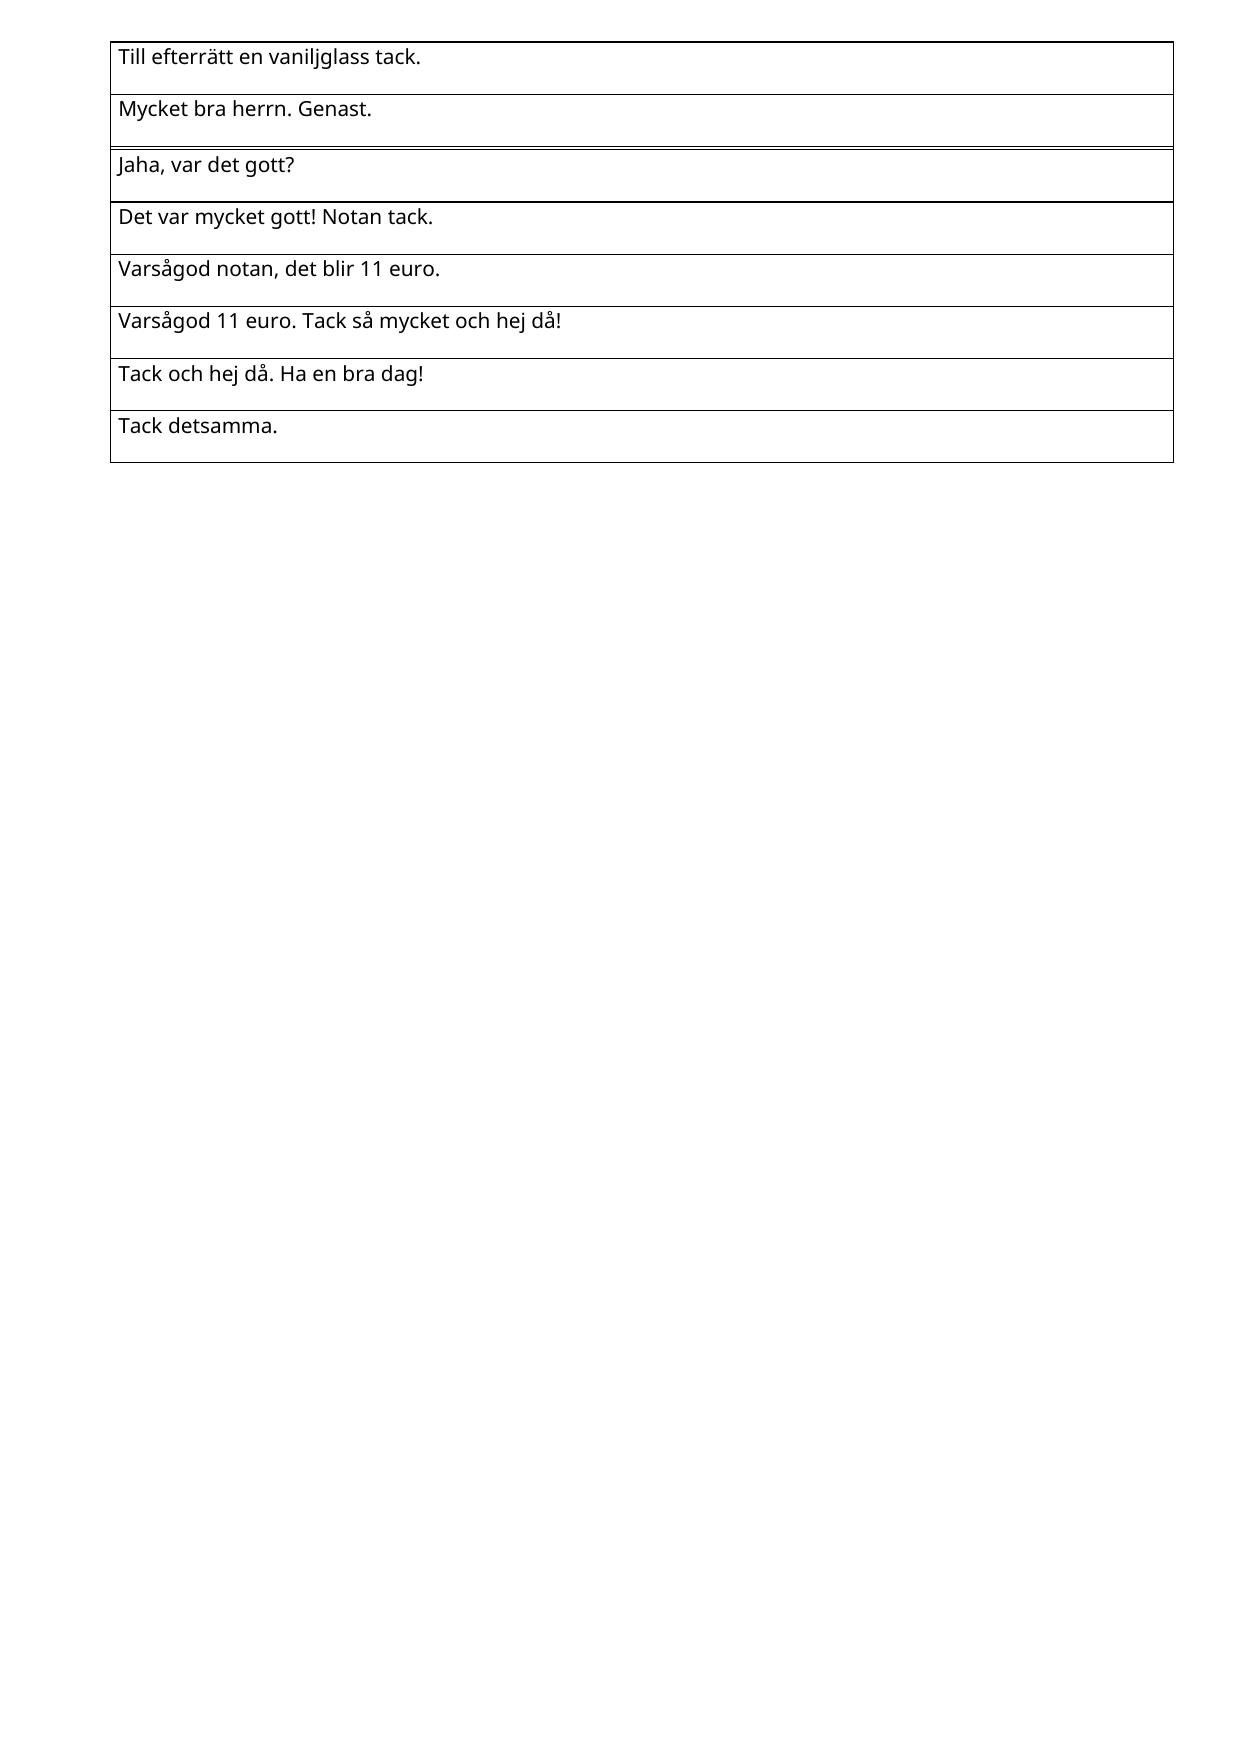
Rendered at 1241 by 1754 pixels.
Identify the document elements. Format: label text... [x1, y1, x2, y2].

table_cell [643, 43, 1173, 93]
table_cell [643, 359, 1173, 410]
table_cell Det var mycket gott! Notan tack. [111, 203, 642, 253]
table_cell Till efterrätt en vaniljglass tack. [111, 43, 642, 93]
table_cell [643, 150, 1173, 201]
table_cell Varsågod notan, det blir 11 euro. [111, 255, 642, 306]
table_cell [643, 255, 1173, 306]
table_cell Tack och hej då. Ha en bra dag! [111, 359, 642, 410]
table_cell [643, 307, 1173, 358]
table_cell Varsågod 11 euro. Tack så mycket och hej då! [111, 307, 642, 358]
table_cell [643, 203, 1173, 253]
table_cell Tack detsamma. [111, 411, 642, 462]
table_cell Jaha, var det gott? [111, 150, 642, 201]
table_cell [643, 95, 1173, 146]
table_cell [643, 411, 1173, 462]
table_cell Mycket bra herrn. Genast. [111, 95, 642, 146]
